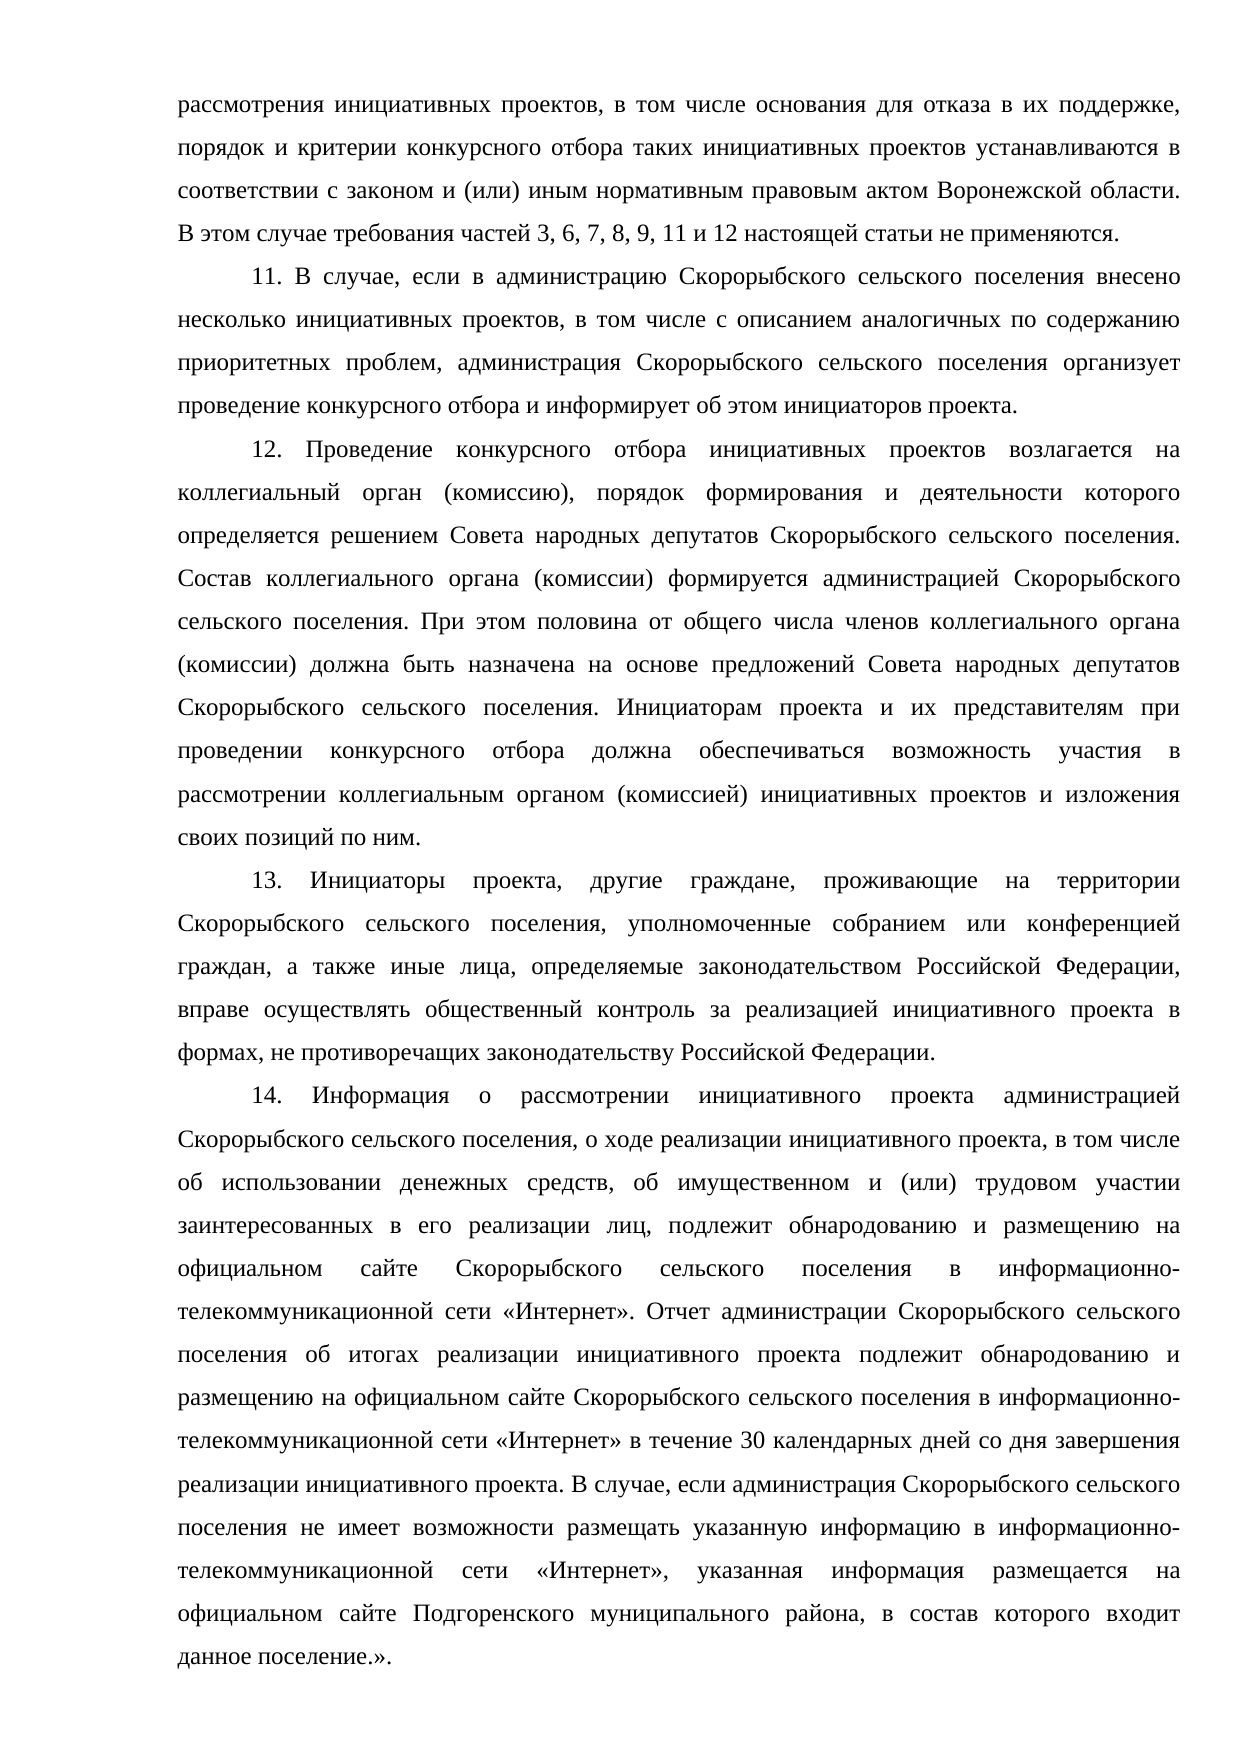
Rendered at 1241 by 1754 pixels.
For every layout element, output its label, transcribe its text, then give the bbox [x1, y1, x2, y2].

text 13. Инициаторы проекта, другие граждане, проживающие на территории Скорорыбского сельского поселения, уполномоченные собранием или конференцией граждан, а также иные лица, определяемые законодательством Российской Федерации, вправе осуществлять общественный контроль за реализацией инициативного проекта в формах, не противоречащих законодательству Российской Федерации. [177, 865, 1181, 1066]
text 14. Информация о рассмотрении инициативного проекта администрацией Скорорыбского сельского поселения, о ходе реализации инициативного проекта, в том числе об использовании денежных средств, об имущественном и (или) трудовом участии заинтересованных в его реализации лиц, подлежит обнародованию и размещению на официальном сайте Скорорыбского сельского поселения в информационно-телекоммуникационной сети «Интернет». Отчет администрации Скорорыбского сельского поселения об итогах реализации инициативного проекта подлежит обнародованию и размещению на официальном сайте Скорорыбского сельского поселения в информационно-телекоммуникационной сети «Интернет» в течение 30 календарных дней со дня завершения реализации инициативного проекта. В случае, если администрация Скорорыбского сельского поселения не имеет возможности размещать указанную информацию в информационно-телекоммуникационной сети «Интернет», указанная информация размещается на официальном сайте Подгоренского муниципального района, в состав которого входит данное поселение.». [177, 1081, 1181, 1670]
text 11. В случае, если в администрацию Скорорыбского сельского поселения внесено несколько инициативных проектов, в том числе с описанием аналогичных по содержанию приоритетных проблем, администрация Скорорыбского сельского поселения организует проведение конкурсного отбора и информирует об этом инициаторов проекта. [177, 261, 1181, 419]
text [177, 89, 1181, 247]
text 12. Проведение конкурсного отбора инициативных проектов возлагается на коллегиальный орган (комиссию), порядок формирования и деятельности которого определяется решением Совета народных депутатов Скорорыбского сельского поселения. Состав коллегиального органа (комиссии) формируется администрацией Скорорыбского сельского поселения. При этом половина от общего числа членов коллегиального органа (комиссии) должна быть назначена на основе предложений Совета народных депутатов Скорорыбского сельского поселения. Инициаторам проекта и их представителям при проведении конкурсного отбора должна обеспечиваться возможность участия в рассмотрении коллегиальным органом (комиссией) инициативных проектов и изложения своих позиций по ним. [177, 434, 1181, 851]
